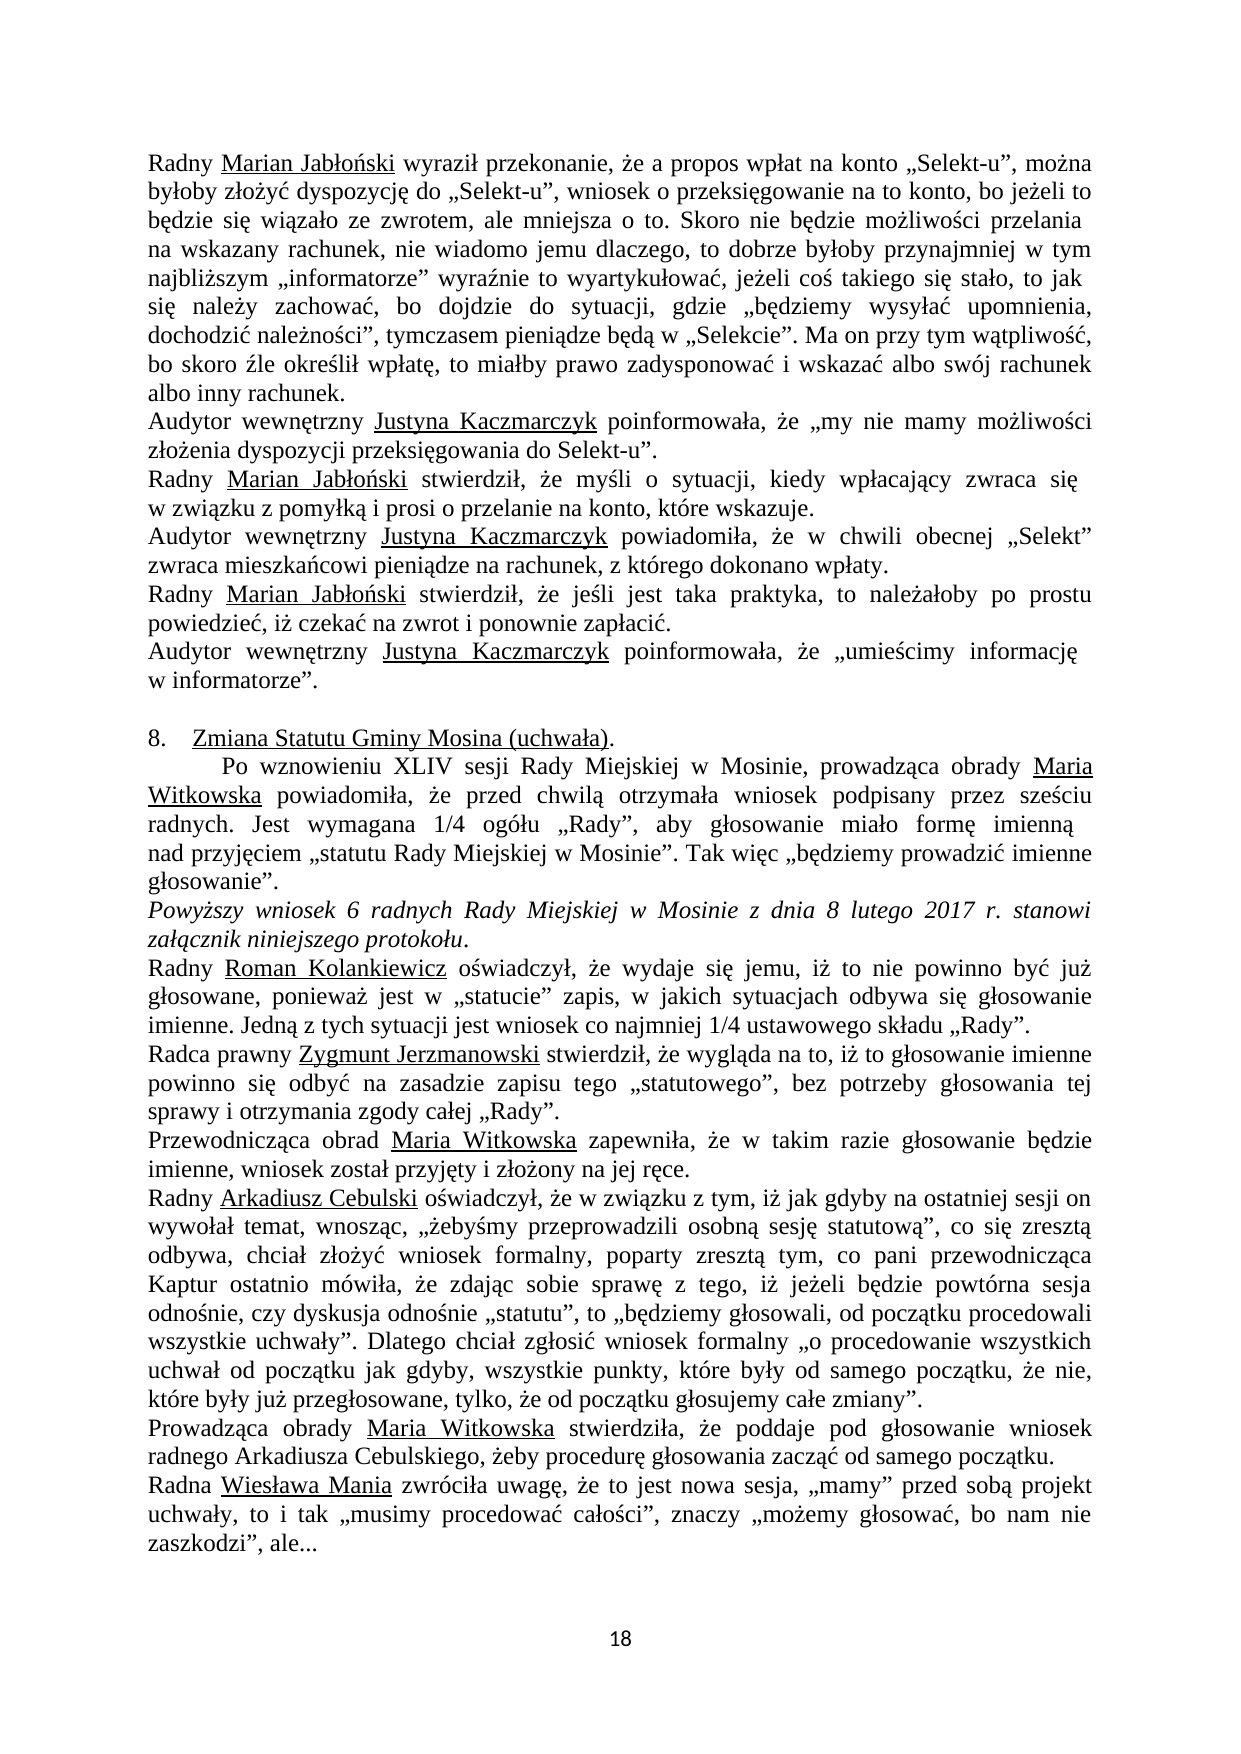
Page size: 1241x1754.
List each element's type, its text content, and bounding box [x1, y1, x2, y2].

text Przewodnicząca obrad Maria Witkowska zapewniła, że w takim razie głosowanie będzie imienne, wniosek został przyjęty i złożony na jej ręce. [148, 1125, 1093, 1183]
text Audytor wewnętrzny Justyna Kaczmarczyk powiadomiła, że w chwili obecnej „Selekt” zwraca mieszkańcowi pieniądze na rachunek, z którego dokonano wpłaty. [148, 521, 1093, 579]
text Radny Marian Jabłoński wyraził przekonanie, że a propos wpłat na konto „Selekt-u”, można byłoby złożyć dyspozycję do „Selekt-u”, wniosek o przeksięgowanie na to konto, bo jeżeli to będzie się wiązało ze zwrotem, ale mniejsza o to. Skoro nie będzie możliwości przelania na wskazany rachunek, nie wiadomo jemu dlaczego, to dobrze byłoby przynajmniej w tym najbliższym „informatorze” wyraźnie to wyartykułować, jeżeli coś takiego się stało, to jak się należy zachować, bo dojdzie do sytuacji, gdzie „będziemy wysyłać upomnienia, dochodzić należności”, tymczasem pieniądze będą w „Selekcie”. Ma on przy tym wątpliwość, bo skoro źle określił wpłatę, to miałby prawo zadysponować i wskazać albo swój rachunek albo inny rachunek. [148, 148, 1093, 406]
text Audytor wewnętrzny Justyna Kaczmarczyk poinformowała, że „my nie mamy możliwości złożenia dyspozycji przeksięgowania do Selekt-u”. [148, 406, 1093, 464]
text Radny Marian Jabłoński stwierdził, że jeśli jest taka praktyka, to należałoby po prostu powiedzieć, iż czekać na zwrot i ponownie zapłacić. [148, 579, 1093, 636]
text Prowadząca obrady Maria Witkowska stwierdziła, że poddaje pod głosowanie wniosek radnego Arkadiusza Cebulskiego, żeby procedurę głosowania zacząć od samego początku. [148, 1413, 1093, 1470]
text Radny Arkadiusz Cebulski oświadczył, że w związku z tym, iż jak gdyby na ostatniej sesji on wywołał temat, wnosząc, „żebyśmy przeprowadzili osobną sesję statutową”, co się zresztą odbywa, chciał złożyć wniosek formalny, poparty zresztą tym, co pani przewodnicząca Kaptur ostatnio mówiła, że zdając sobie sprawę z tego, iż jeżeli będzie powtórna sesja odnośnie, czy dyskusja odnośnie „statutu”, to „będziemy głosowali, od początku procedowali wszystkie uchwały”. Dlatego chciał zgłosić wniosek formalny „o procedowanie wszystkich uchwał od początku jak gdyby, wszystkie punkty, które były od samego początku, że nie, które były już przegłosowane, tylko, że od początku głosujemy całe zmiany”. [148, 1183, 1093, 1413]
text Radca prawny Zygmunt Jerzmanowski stwierdził, że wygląda na to, iż to głosowanie imienne powinno się odbyć na zasadzie zapisu tego „statutowego”, bez potrzeby głosowania tej sprawy i otrzymania zgody całej „Rady”. [148, 1039, 1093, 1125]
text Audytor wewnętrzny Justyna Kaczmarczyk poinformowała, że „umieścimy informację w informatorze”. [148, 636, 1093, 694]
list Zmiana Statutu Gminy Mosina (uchwała). [148, 723, 1093, 751]
text Powyższy wniosek 6 radnych Rady Miejskiej w Mosinie z dnia 8 lutego 2017 r. stanowi załącznik niniejszego protokołu. [148, 895, 1093, 953]
text Radna Wiesława Mania zwróciła uwagę, że to jest nowa sesja, „mamy” przed sobą projekt uchwały, to i tak „musimy procedować całości”, znaczy „możemy głosować, bo nam nie zaszkodzi”, ale... [148, 1470, 1093, 1556]
text Po wznowieniu XLIV sesji Rady Miejskiej w Mosinie, prowadząca obrady Maria Witkowska powiadomiła, że przed chwilą otrzymała wniosek podpisany przez sześciu radnych. Jest wymagana 1/4 ogółu „Rady”, aby głosowanie miało formę imienną nad przyjęciem „statutu Rady Miejskiej w Mosinie”. Tak więc „będziemy prowadzić imienne głosowanie”. [148, 751, 1093, 895]
text Radny Roman Kolankiewicz oświadczył, że wydaje się jemu, iż to nie powinno być już głosowane, ponieważ jest w „statucie” zapis, w jakich sytuacjach odbywa się głosowanie imienne. Jedną z tych sytuacji jest wniosek co najmniej 1/4 ustawowego składu „Rady”. [148, 953, 1093, 1039]
text Radny Marian Jabłoński stwierdził, że myśli o sytuacji, kiedy wpłacający zwraca się w związku z pomyłką i prosi o przelanie na konto, które wskazuje. [148, 464, 1093, 521]
